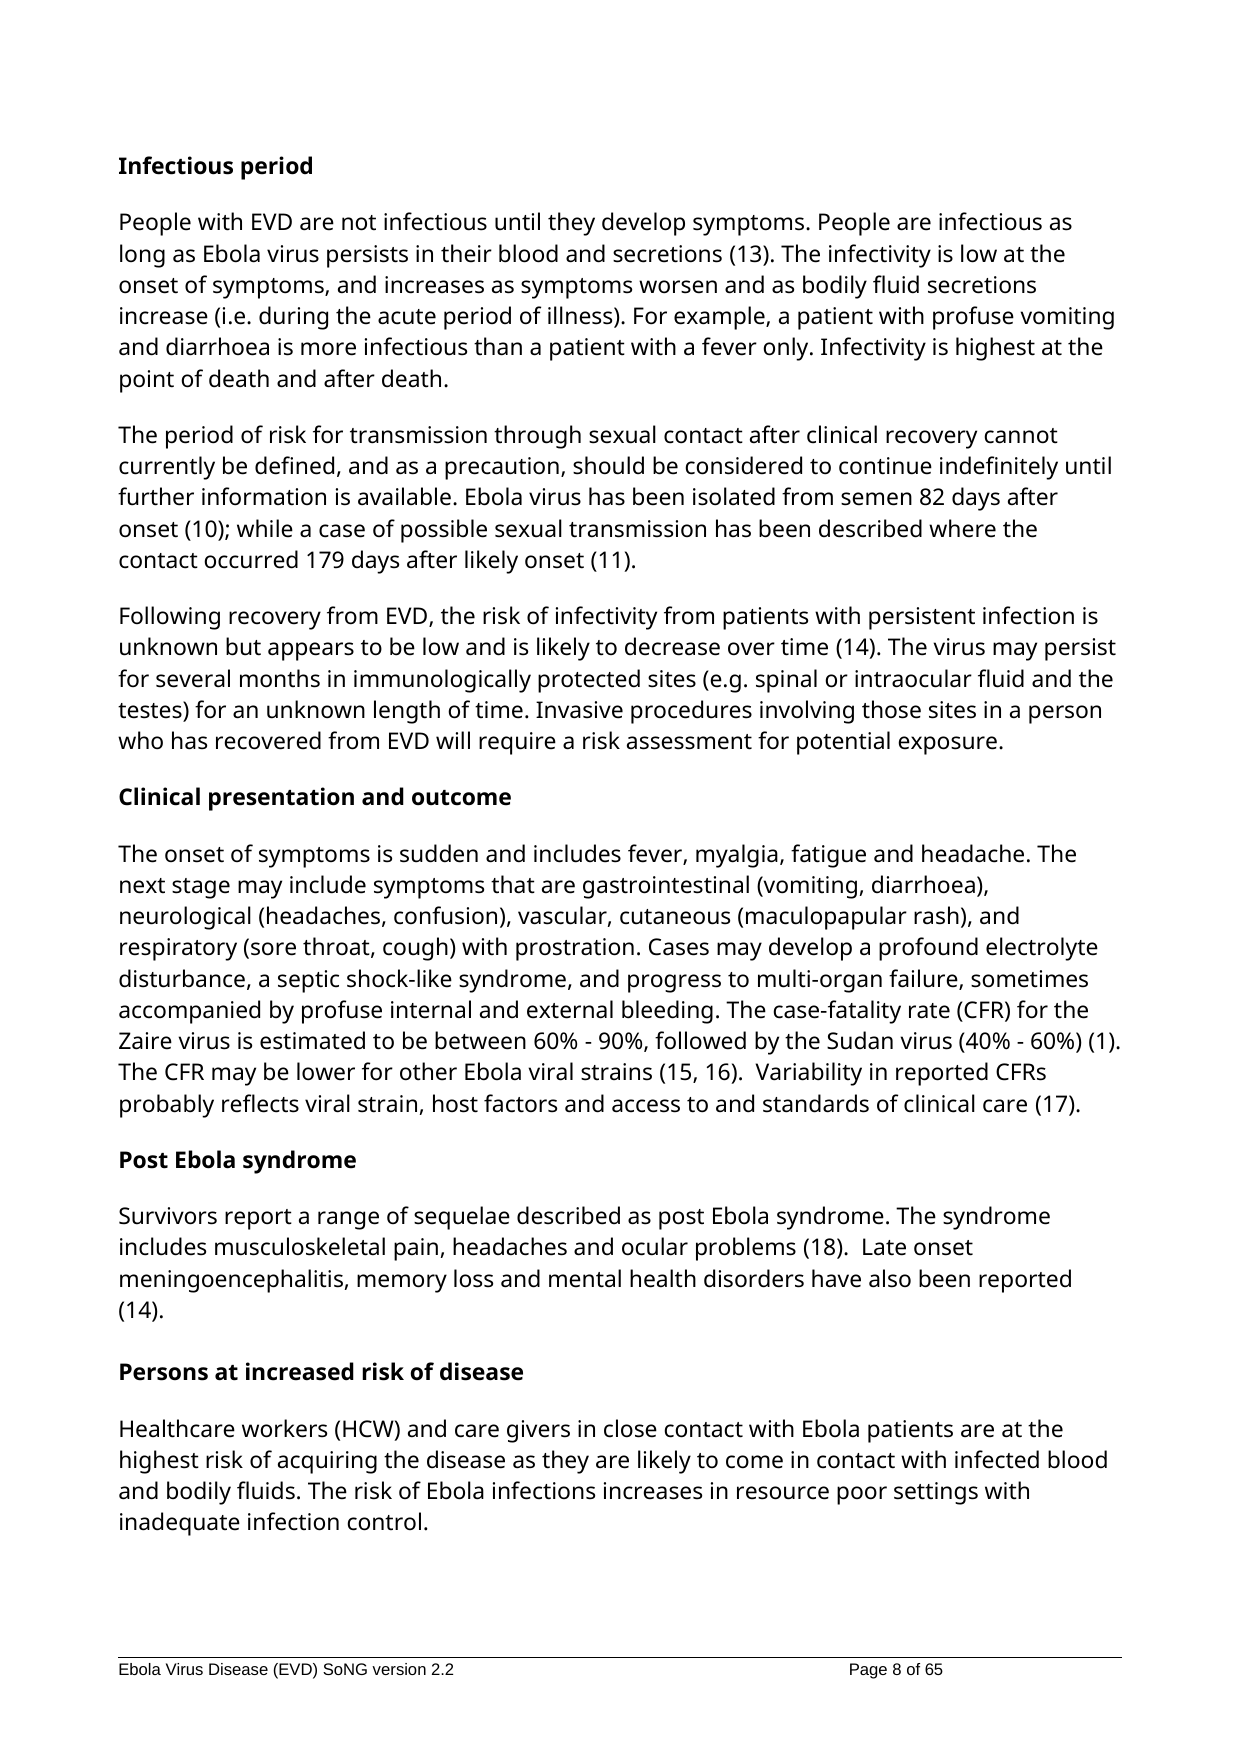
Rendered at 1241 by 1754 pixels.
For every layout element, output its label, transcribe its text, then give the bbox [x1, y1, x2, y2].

text The onset of symptoms is sudden and includes fever, myalgia, fatigue and headache. The next stage may include symptoms that are gastrointestinal (vomiting, diarrhoea), neurological (headaches, confusion), vascular, cutaneous (maculopapular rash), and respiratory (sore throat, cough) with prostration. Cases may develop a profound electrolyte disturbance, a septic shock-like syndrome, and progress to multi-organ failure, sometimes accompanied by profuse internal and external bleeding. The case-fatality rate (CFR) for the Zaire virus is estimated to be between 60% - 90%, followed by the Sudan virus (40% - 60%) (1). The CFR may be lower for other Ebola viral strains (15, 16). Variability in reported CFRs probably reflects viral strain, host factors and access to and standards of clinical care (17). [118, 837, 1122, 1119]
text Survivors report a range of sequelae described as post Ebola syndrome. The syndrome includes musculoskeletal pain, headaches and ocular problems (18). Late onset meningoencephalitis, memory loss and mental health disorders have also been reported (14). [118, 1200, 1122, 1325]
subtitle Infectious period [118, 150, 1122, 181]
subtitle Persons at increased risk of disease [118, 1356, 1122, 1387]
text People with EVD are not infectious until they develop symptoms. People are infectious as long as Ebola virus persists in their blood and secretions (13). The infectivity is low at the onset of symptoms, and increases as symptoms worsen and as bodily fluid secretions increase (i.e. during the acute period of illness). For example, a patient with profuse vomiting and diarrhoea is more infectious than a patient with a fever only. Infectivity is highest at the point of death and after death. [118, 206, 1122, 394]
text Following recovery from EVD, the risk of infectivity from patients with persistent infection is unknown but appears to be low and is likely to decrease over time (14). The virus may persist for several months in immunologically protected sites (e.g. spinal or intraocular fluid and the testes) for an unknown length of time. Invasive procedures involving those sites in a person who has recovered from EVD will require a risk assessment for potential exposure. [118, 600, 1122, 756]
subtitle Post Ebola syndrome [118, 1144, 1122, 1175]
subtitle Clinical presentation and outcome [118, 781, 1122, 812]
text Healthcare workers (HCW) and care givers in close contact with Ebola patients are at the highest risk of acquiring the disease as they are likely to come in contact with infected blood and bodily fluids. The risk of Ebola infections increases in resource poor settings with inadequate infection control. [118, 1412, 1122, 1537]
text The period of risk for transmission through sexual contact after clinical recovery cannot currently be defined, and as a precaution, should be considered to continue indefinitely until further information is available. Ebola virus has been isolated from semen 82 days after onset (10); while a case of possible sexual transmission has been described where the contact occurred 179 days after likely onset (11). [118, 419, 1122, 575]
